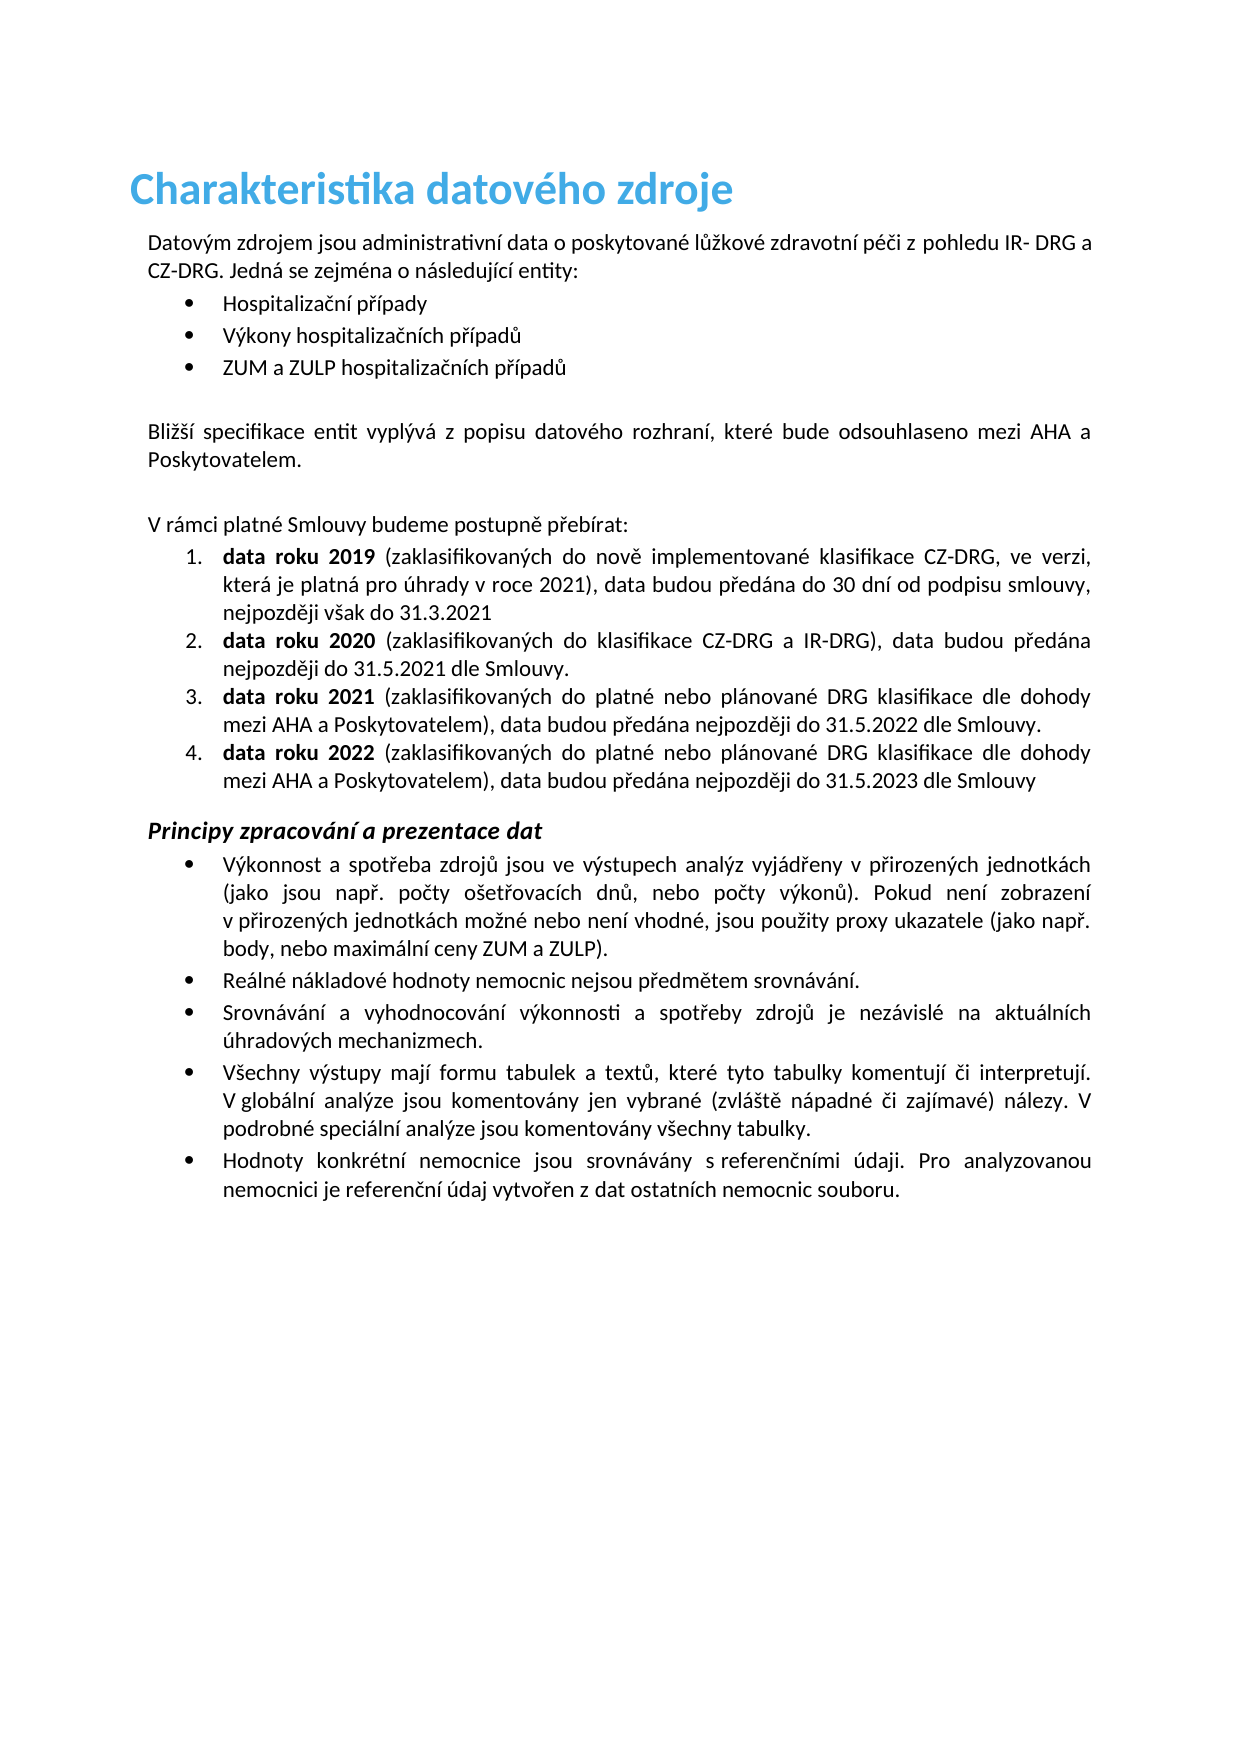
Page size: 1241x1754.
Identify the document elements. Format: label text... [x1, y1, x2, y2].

text V rámci platné Smlouvy budeme postupně přebírat: [148, 510, 1093, 538]
text Bližší specifikace entit vyplývá z popisu datového rozhraní, které bude odsouhlaseno mezi AHA a Poskytovatelem. [148, 417, 1093, 473]
list Reálné nákladové hodnoty nemocnic nejsou předmětem srovnávání. [185, 966, 1093, 994]
list ZUM a ZULP hospitalizačních případů [185, 353, 1093, 381]
list data roku 2019 (zaklasifikovaných do nově implementované klasifikace CZ-DRG, ve verzi, která je platná pro úhrady v roce 2021), data budou předána do 30 dní od podpisu smlouvy, nejpozději však do 31.3.2021 [185, 542, 1093, 626]
list Výkony hospitalizačních případů [185, 321, 1093, 349]
list Všechny výstupy mají formu tabulek a textů, které tyto tabulky komentují či interpretují. V globální analýze jsou komentovány jen vybrané (zvláště nápadné či zajímavé) nálezy. V podrobné speciální analýze jsou komentovány všechny tabulky. [185, 1058, 1093, 1142]
subtitle Charakteristika datového zdroje [130, 160, 1093, 216]
list data roku 2021 (zaklasifikovaných do platné nebo plánované DRG klasifikace dle dohody mezi AHA a Poskytovatelem), data budou předána nejpozději do 31.5.2022 dle Smlouvy. [185, 682, 1093, 738]
list data roku 2022 (zaklasifikovaných do platné nebo plánované DRG klasifikace dle dohody mezi AHA a Poskytovatelem), data budou předána nejpozději do 31.5.2023 dle Smlouvy [185, 738, 1093, 794]
list Srovnávání a vyhodnocování výkonnosti a spotřeby zdrojů je nezávislé na aktuálních úhradových mechanizmech. [185, 998, 1093, 1054]
text Datovým zdrojem jsou administrativní data o poskytované lůžkové zdravotní péči z pohledu IR- DRG a CZ-DRG. Jedná se zejména o následující entity: [148, 228, 1093, 284]
list data roku 2020 (zaklasifikovaných do klasifikace CZ-DRG a IR-DRG), data budou předána nejpozději do 31.5.2021 dle Smlouvy. [185, 626, 1093, 682]
subtitle Principy zpracování a prezentace dat [148, 815, 1093, 846]
list Hospitalizační případy [185, 289, 1093, 317]
list Výkonnost a spotřeba zdrojů jsou ve výstupech analýz vyjádřeny v přirozených jednotkách (jako jsou např. počty ošetřovacích dnů, nebo počty výkonů). Pokud není zobrazení v přirozených jednotkách možné nebo není vhodné, jsou použity proxy ukazatele (jako např. body, nebo maximální ceny ZUM a ZULP). [185, 850, 1093, 962]
list Hodnoty konkrétní nemocnice jsou srovnávány s referenčními údaji. Pro analyzovanou nemocnici je referenční údaj vytvořen z dat ostatních nemocnic souboru. [185, 1147, 1093, 1203]
